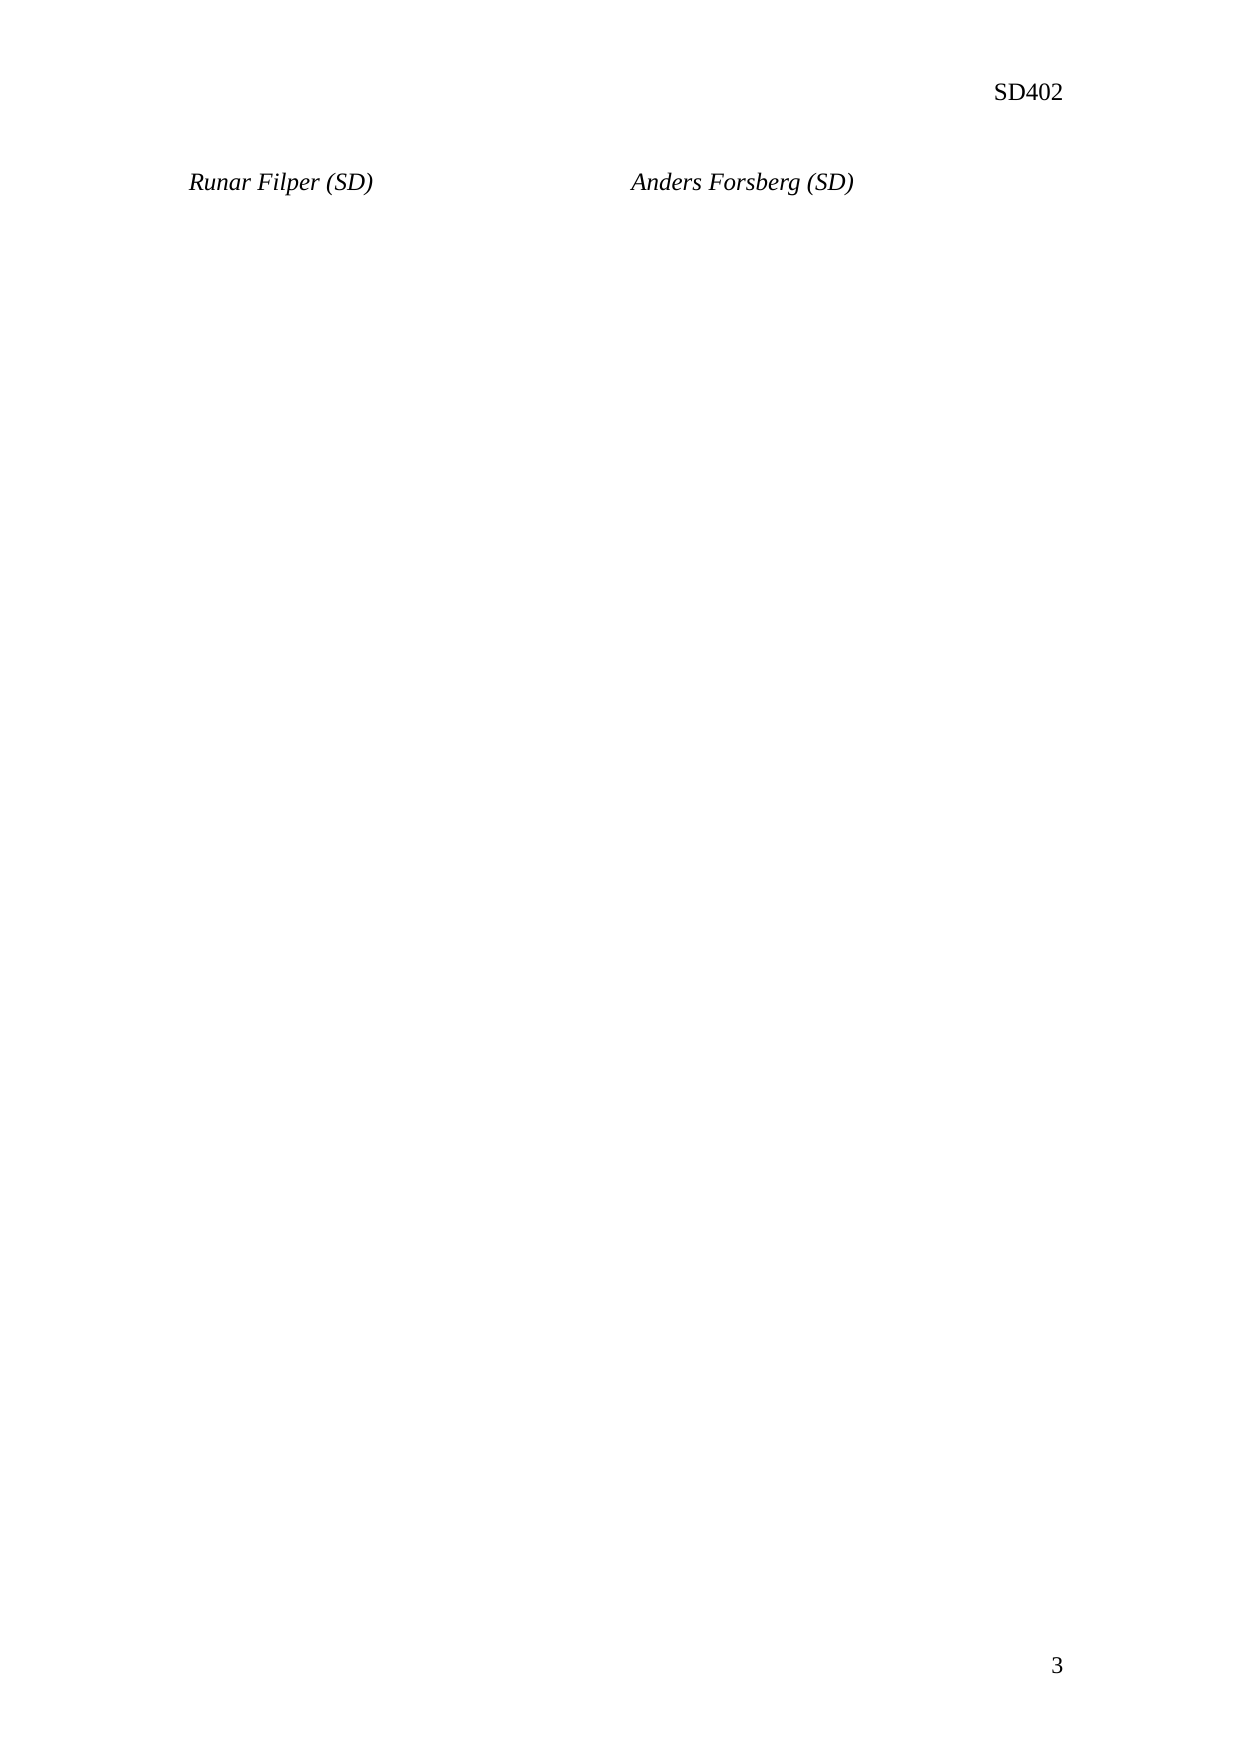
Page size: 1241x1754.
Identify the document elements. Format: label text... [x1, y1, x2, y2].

table_cell Runar Filper (SD) [177, 134, 620, 203]
table_cell Anders Forsberg (SD) [620, 134, 1063, 203]
